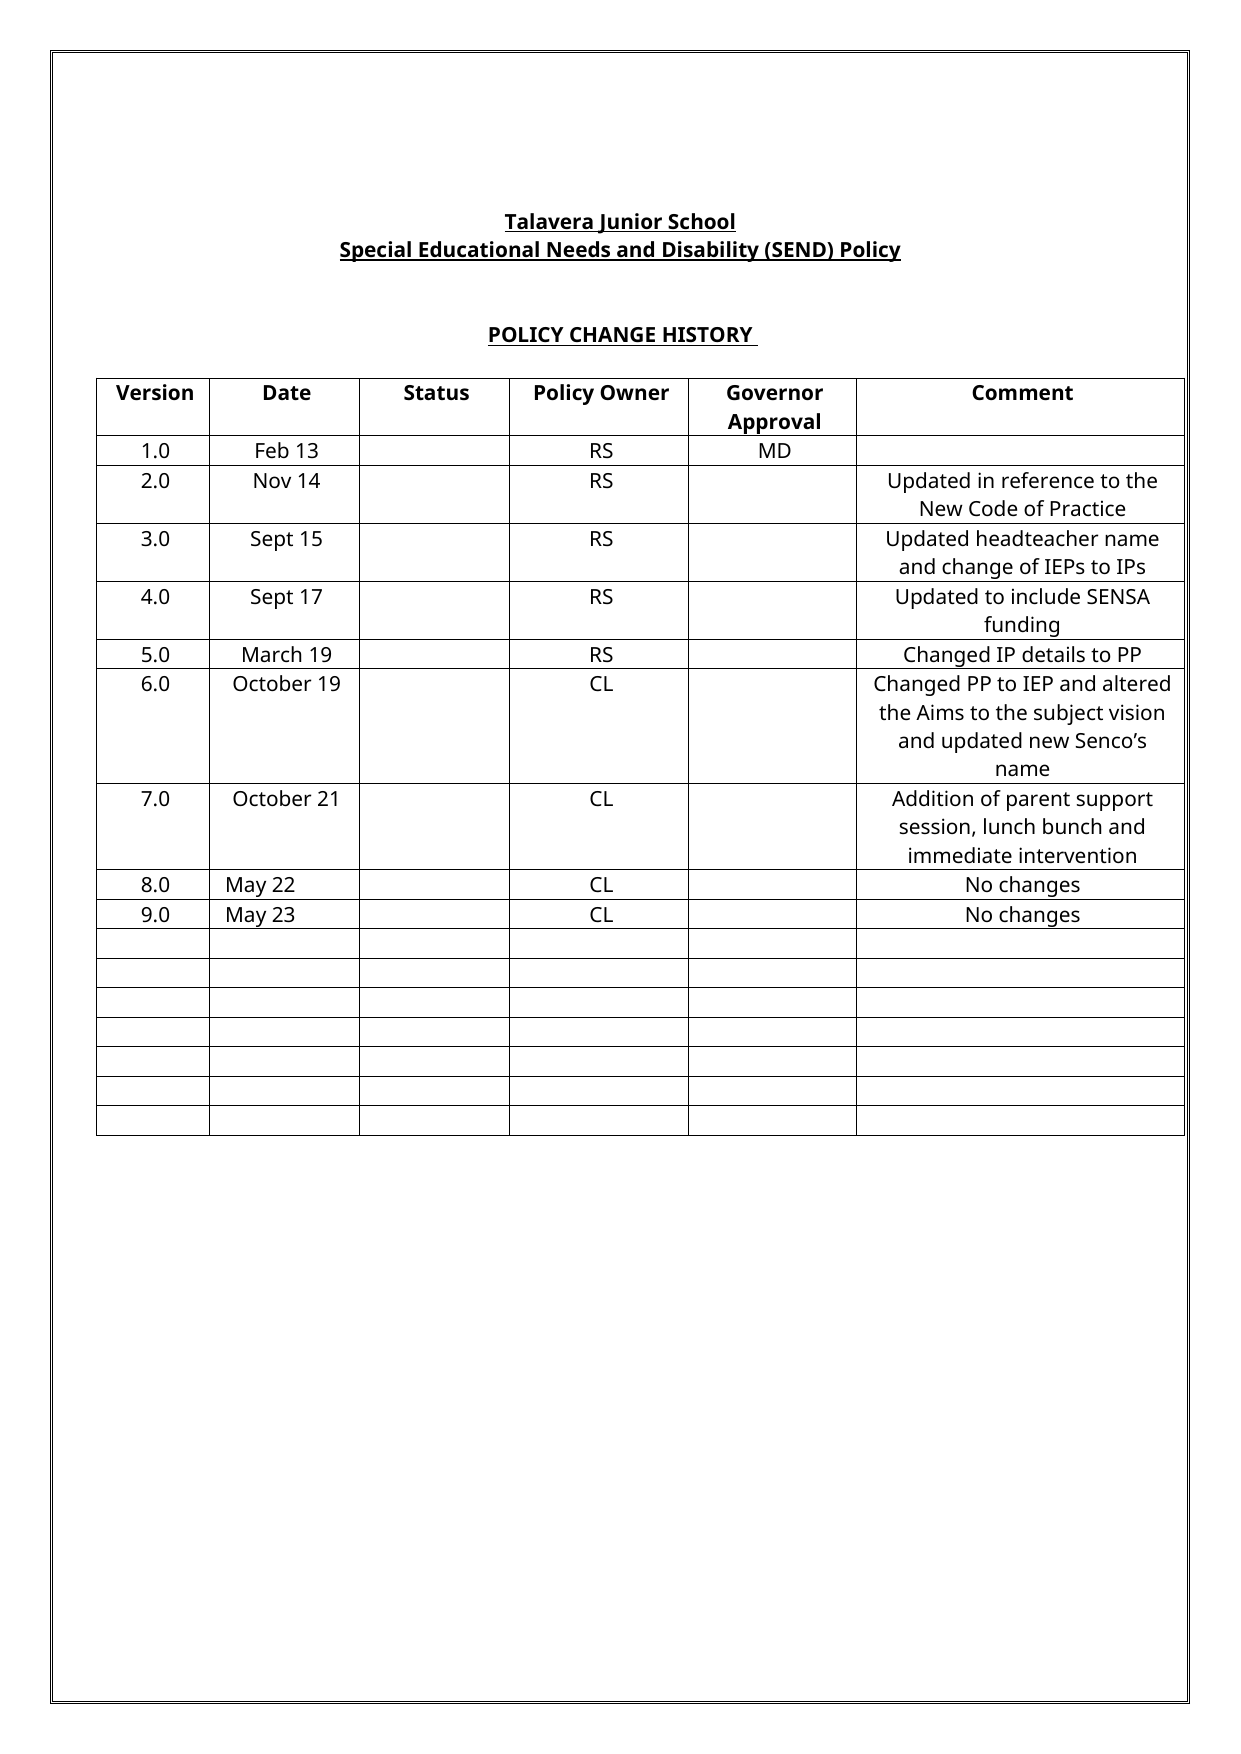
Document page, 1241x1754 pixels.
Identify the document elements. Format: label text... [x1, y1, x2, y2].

table_cell [360, 436, 509, 465]
table_cell [360, 988, 509, 1017]
table_cell Nov 14 [210, 466, 359, 523]
table_cell 9.0 [97, 900, 209, 928]
table_cell [510, 1077, 688, 1105]
table_cell RS [510, 436, 688, 465]
table_cell [857, 929, 1184, 958]
table_cell [360, 1018, 509, 1046]
table_cell Updated in reference to the New Code of Practice [857, 466, 1184, 523]
table_cell [689, 959, 856, 987]
table_cell [97, 959, 209, 987]
table_cell [210, 1047, 359, 1076]
table_cell [510, 1018, 688, 1046]
table_cell [210, 1077, 359, 1105]
table_cell [360, 582, 509, 639]
table_header Governor Approval [689, 379, 856, 435]
table_cell [689, 1018, 856, 1046]
table_cell [360, 870, 509, 899]
table_cell CL [510, 784, 688, 869]
table_cell [689, 1106, 856, 1134]
table_cell [97, 1077, 209, 1105]
table_cell [689, 669, 856, 783]
table_header Date [210, 379, 359, 435]
table_cell [360, 669, 509, 783]
table_cell [689, 1077, 856, 1105]
table_cell 2.0 [97, 466, 209, 523]
table_cell Changed IP details to PP [857, 640, 1184, 668]
table_cell [210, 1018, 359, 1046]
table_cell [97, 1106, 209, 1134]
table_cell [360, 959, 509, 987]
table_cell [857, 1018, 1184, 1046]
table_cell [689, 466, 856, 523]
table_cell [360, 1106, 509, 1134]
table_cell [97, 1047, 209, 1076]
table_cell RS [510, 524, 688, 581]
table_cell [210, 988, 359, 1017]
table_cell [857, 1077, 1184, 1105]
table_cell [97, 988, 209, 1017]
text Special Educational Needs and Disability (SEND) Policy [150, 235, 1090, 264]
table_cell Updated to include SENSA funding [857, 582, 1184, 639]
table_cell [360, 524, 509, 581]
table_cell [689, 988, 856, 1017]
table_cell [857, 959, 1184, 987]
table_cell March 19 [210, 640, 359, 668]
table_cell [510, 1047, 688, 1076]
table_cell October 19 [210, 669, 359, 783]
table_cell RS [510, 640, 688, 668]
table_cell 7.0 [97, 784, 209, 869]
table_cell RS [510, 582, 688, 639]
table_cell 4.0 [97, 582, 209, 639]
table_cell [689, 524, 856, 581]
table_cell [210, 959, 359, 987]
table_cell [689, 784, 856, 869]
table_cell Sept 17 [210, 582, 359, 639]
table_header Status [360, 379, 509, 435]
table_cell [360, 640, 509, 668]
table_cell [689, 640, 856, 668]
table_cell [857, 1106, 1184, 1134]
table_cell Updated headteacher name and change of IEPs to IPs [857, 524, 1184, 581]
table_cell MD [689, 436, 856, 465]
text Talavera Junior School [150, 207, 1090, 235]
table_cell [97, 1018, 209, 1046]
table_cell May 23 [210, 900, 359, 928]
table_cell CL [510, 900, 688, 928]
table_cell 5.0 [97, 640, 209, 668]
table_cell 1.0 [97, 436, 209, 465]
table_cell [360, 466, 509, 523]
table_cell [857, 988, 1184, 1017]
table_cell CL [510, 870, 688, 899]
table_header Version [97, 379, 209, 435]
table_cell [689, 870, 856, 899]
table_cell 8.0 [97, 870, 209, 899]
table_cell CL [510, 669, 688, 783]
table_cell [360, 900, 509, 928]
table_cell Sept 15 [210, 524, 359, 581]
table_cell [857, 436, 1184, 465]
table_cell [97, 929, 209, 958]
table_cell No changes [857, 870, 1184, 899]
table_cell Addition of parent support session, lunch bunch and immediate intervention [857, 784, 1184, 869]
table_header Policy Owner [510, 379, 688, 435]
table_cell [210, 1106, 359, 1134]
table_cell [510, 988, 688, 1017]
table_cell RS [510, 466, 688, 523]
table_cell [689, 900, 856, 928]
table_cell May 22 [210, 870, 359, 899]
text POLICY CHANGE HISTORY [150, 321, 1090, 349]
table_cell [689, 1047, 856, 1076]
table_cell [510, 929, 688, 958]
table_cell [210, 929, 359, 958]
table_header Comment [857, 379, 1184, 435]
table_cell [689, 929, 856, 958]
table_cell [360, 1077, 509, 1105]
table_cell Changed PP to IEP and altered the Aims to the subject vision and updated new Senco’s name [857, 669, 1184, 783]
table_cell [510, 959, 688, 987]
table_cell 6.0 [97, 669, 209, 783]
table_cell [857, 1047, 1184, 1076]
table_cell October 21 [210, 784, 359, 869]
table_cell [360, 1047, 509, 1076]
table_cell [360, 929, 509, 958]
table_cell [510, 1106, 688, 1134]
table_cell 3.0 [97, 524, 209, 581]
table_cell [360, 784, 509, 869]
table_cell Feb 13 [210, 436, 359, 465]
table_cell No changes [857, 900, 1184, 928]
table_cell [689, 582, 856, 639]
